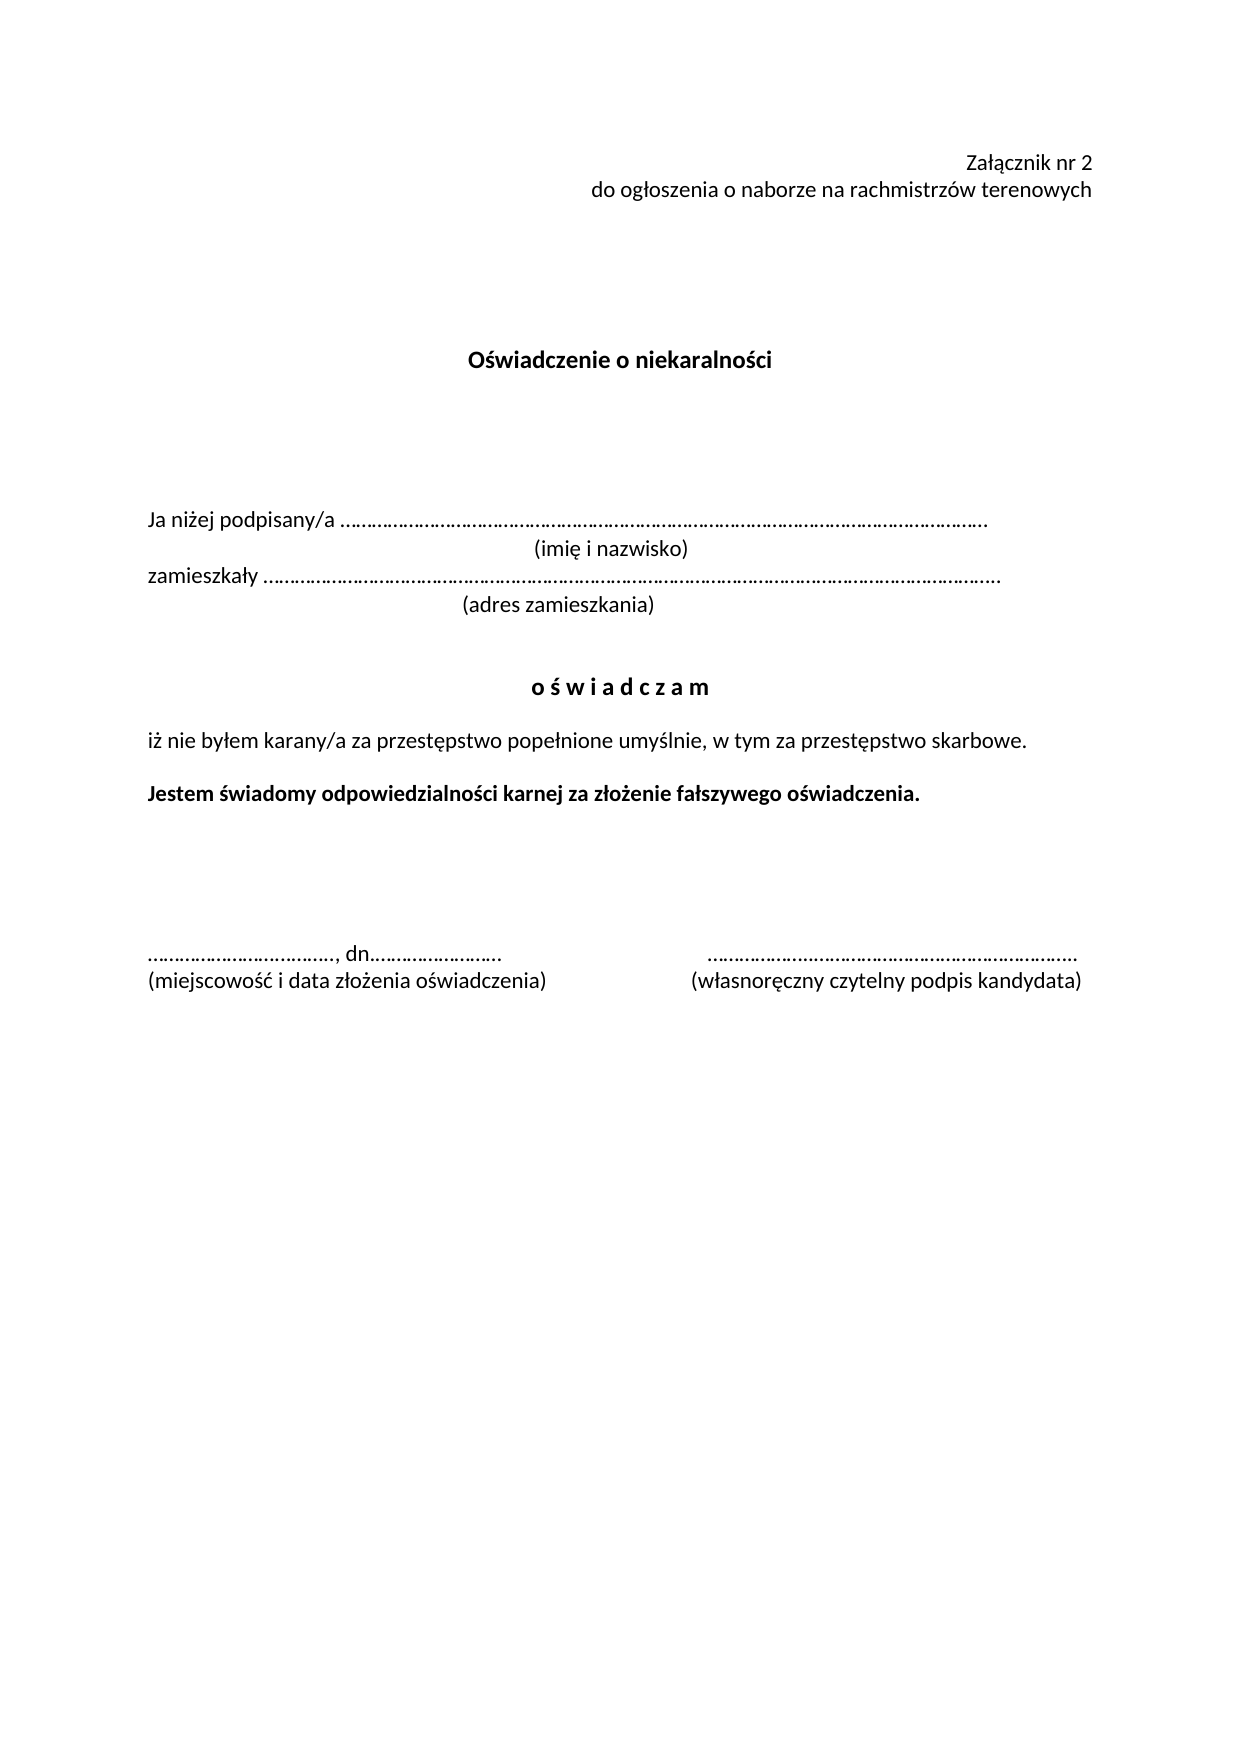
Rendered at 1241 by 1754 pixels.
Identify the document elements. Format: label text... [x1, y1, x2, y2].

text Załącznik nr 2 [148, 148, 1093, 176]
text do ogłoszenia o naborze na rachmistrzów terenowych [148, 176, 1093, 204]
text Ja niżej podpisany/a …………………………………………………………………………………………………………… [148, 506, 1093, 534]
text o ś w i a d c z a m [148, 671, 1093, 701]
text Oświadczenie o niekaralności [148, 344, 1093, 374]
text (adres zamieszkania) [148, 590, 1093, 618]
text zamieszkały ………………………………………………………………………………………………………………………….. [148, 562, 1093, 590]
text ……………………...…….., dn.…………………… ………………..………………………………………….. [148, 939, 1093, 967]
text (imię i nazwisko) [148, 534, 1093, 562]
text (miejscowość i data złożenia oświadczenia) (własnoręczny czytelny podpis kandydata) [148, 967, 1093, 995]
text Jestem świadomy odpowiedzialności karnej za złożenie fałszywego oświadczenia. [148, 779, 1093, 808]
text iż nie byłem karany/a za przestępstwo popełnione umyślnie, w tym za przestępstwo skarbowe. [148, 727, 1093, 754]
